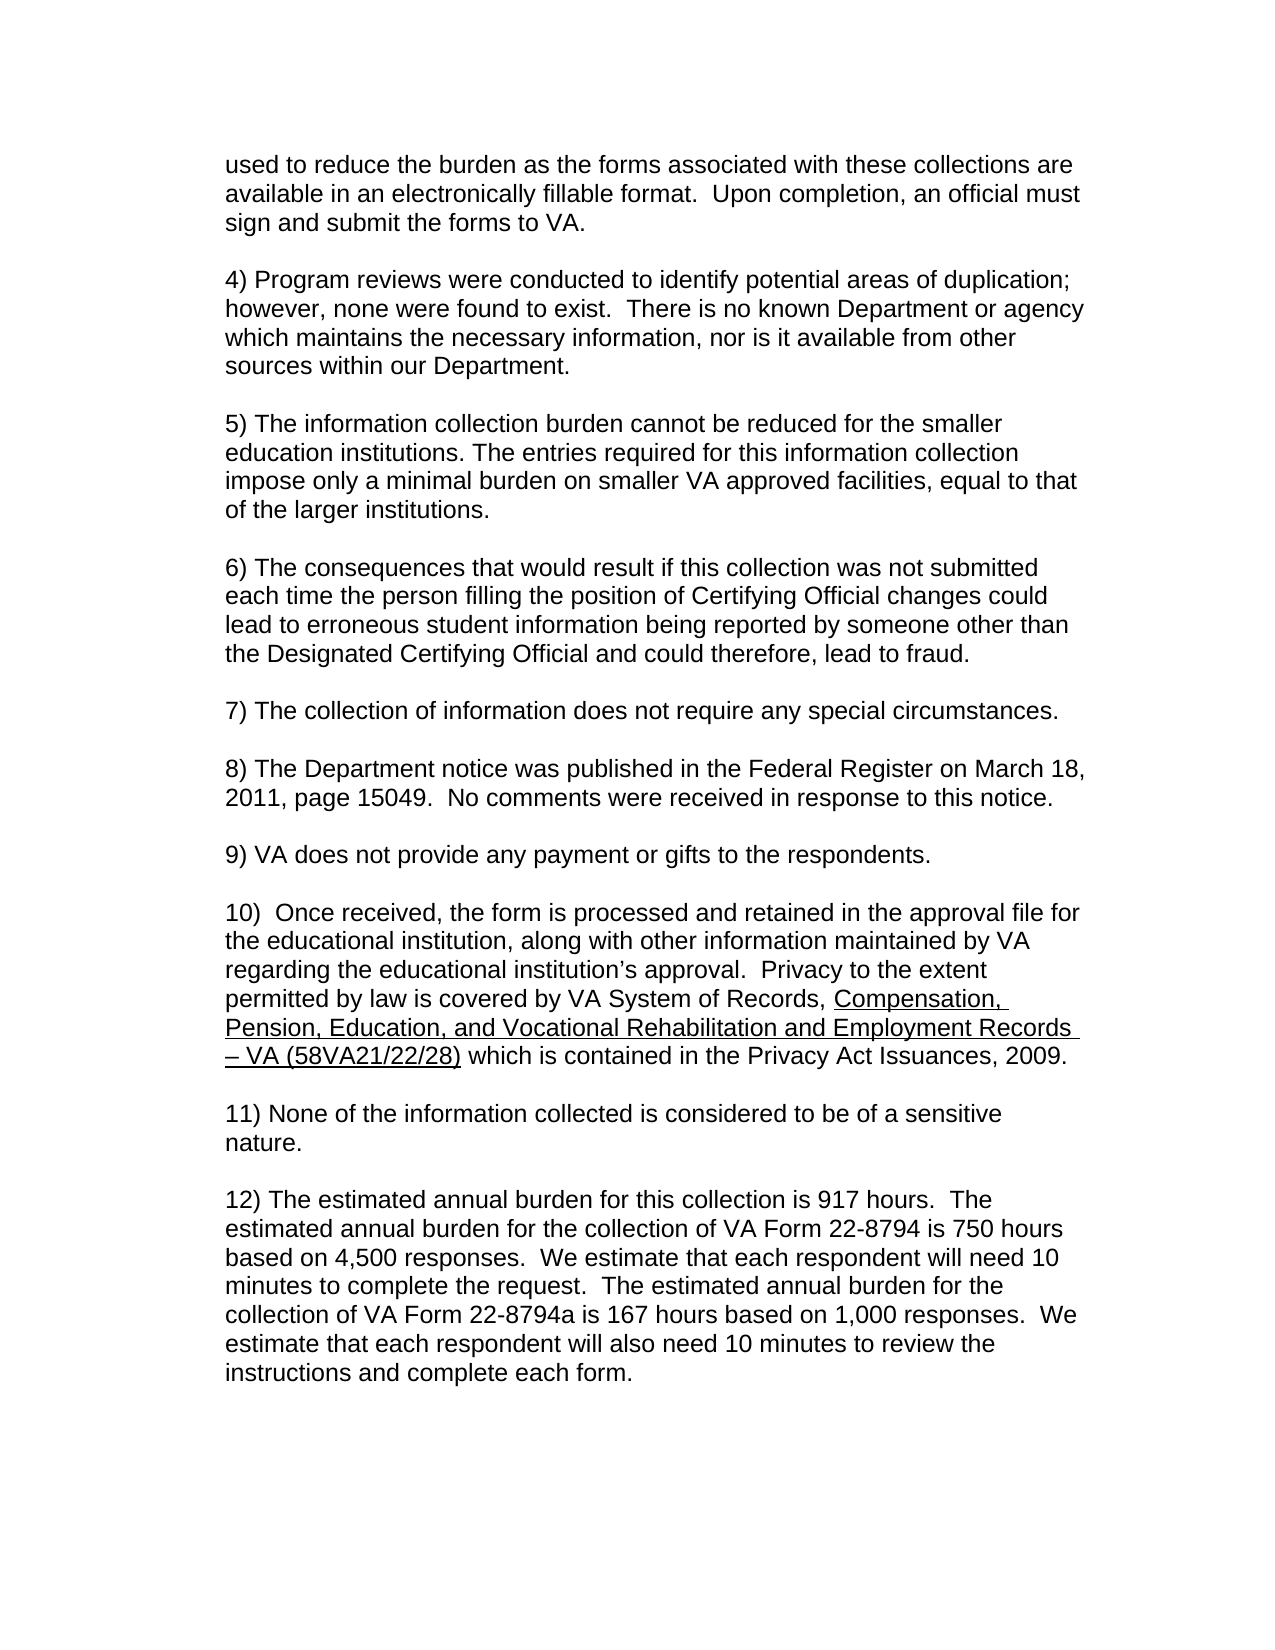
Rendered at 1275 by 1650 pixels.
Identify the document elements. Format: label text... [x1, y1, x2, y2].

text 8) The Department notice was published in the Federal Register on March 18, 2011, page 15049. No comments were received in response to this notice. [225, 754, 1087, 811]
text 4) Program reviews were conducted to identify potential areas of duplication; however, none were found to exist. There is no known Department or agency which maintains the necessary information, nor is it available from other sources within our Department. [225, 265, 1087, 380]
text 7) The collection of information does not require any special circumstances. [225, 696, 1087, 725]
text 6) The consequences that would result if this collection was not submitted each time the person filling the position of Certifying Official changes could lead to erroneous student information being reported by someone other than the Designated Certifying Official and could therefore, lead to fraud. [225, 552, 1087, 667]
text 10) Once received, the form is processed and retained in the approval file for the educational institution, along with other information maintained by VA regarding the educational institution’s approval. Privacy to the extent permitted by law is covered by VA System of Records, Compensation, Pension, Education, and Vocational Rehabilitation and Employment Records – VA (58VA21/22/28) which is contained in the Privacy Act Issuances, 2009. [225, 897, 1087, 1070]
text 9) VA does not provide any payment or gifts to the respondents. [225, 840, 1087, 869]
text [225, 150, 1087, 236]
text 11) None of the information collected is considered to be of a sensitive nature. [225, 1099, 1087, 1156]
text 5) The information collection burden cannot be reduced for the smaller education institutions. The entries required for this information collection impose only a minimal burden on smaller VA approved facilities, equal to that of the larger institutions. [225, 409, 1087, 524]
text 12) The estimated annual burden for this collection is 917 hours. The estimated annual burden for the collection of VA Form 22-8794 is 750 hours based on 4,500 responses. We estimate that each respondent will need 10 minutes to complete the request. The estimated annual burden for the collection of VA Form 22-8794a is 167 hours based on 1,000 responses. We estimate that each respondent will also need 10 minutes to review the instructions and complete each form. [225, 1185, 1087, 1386]
